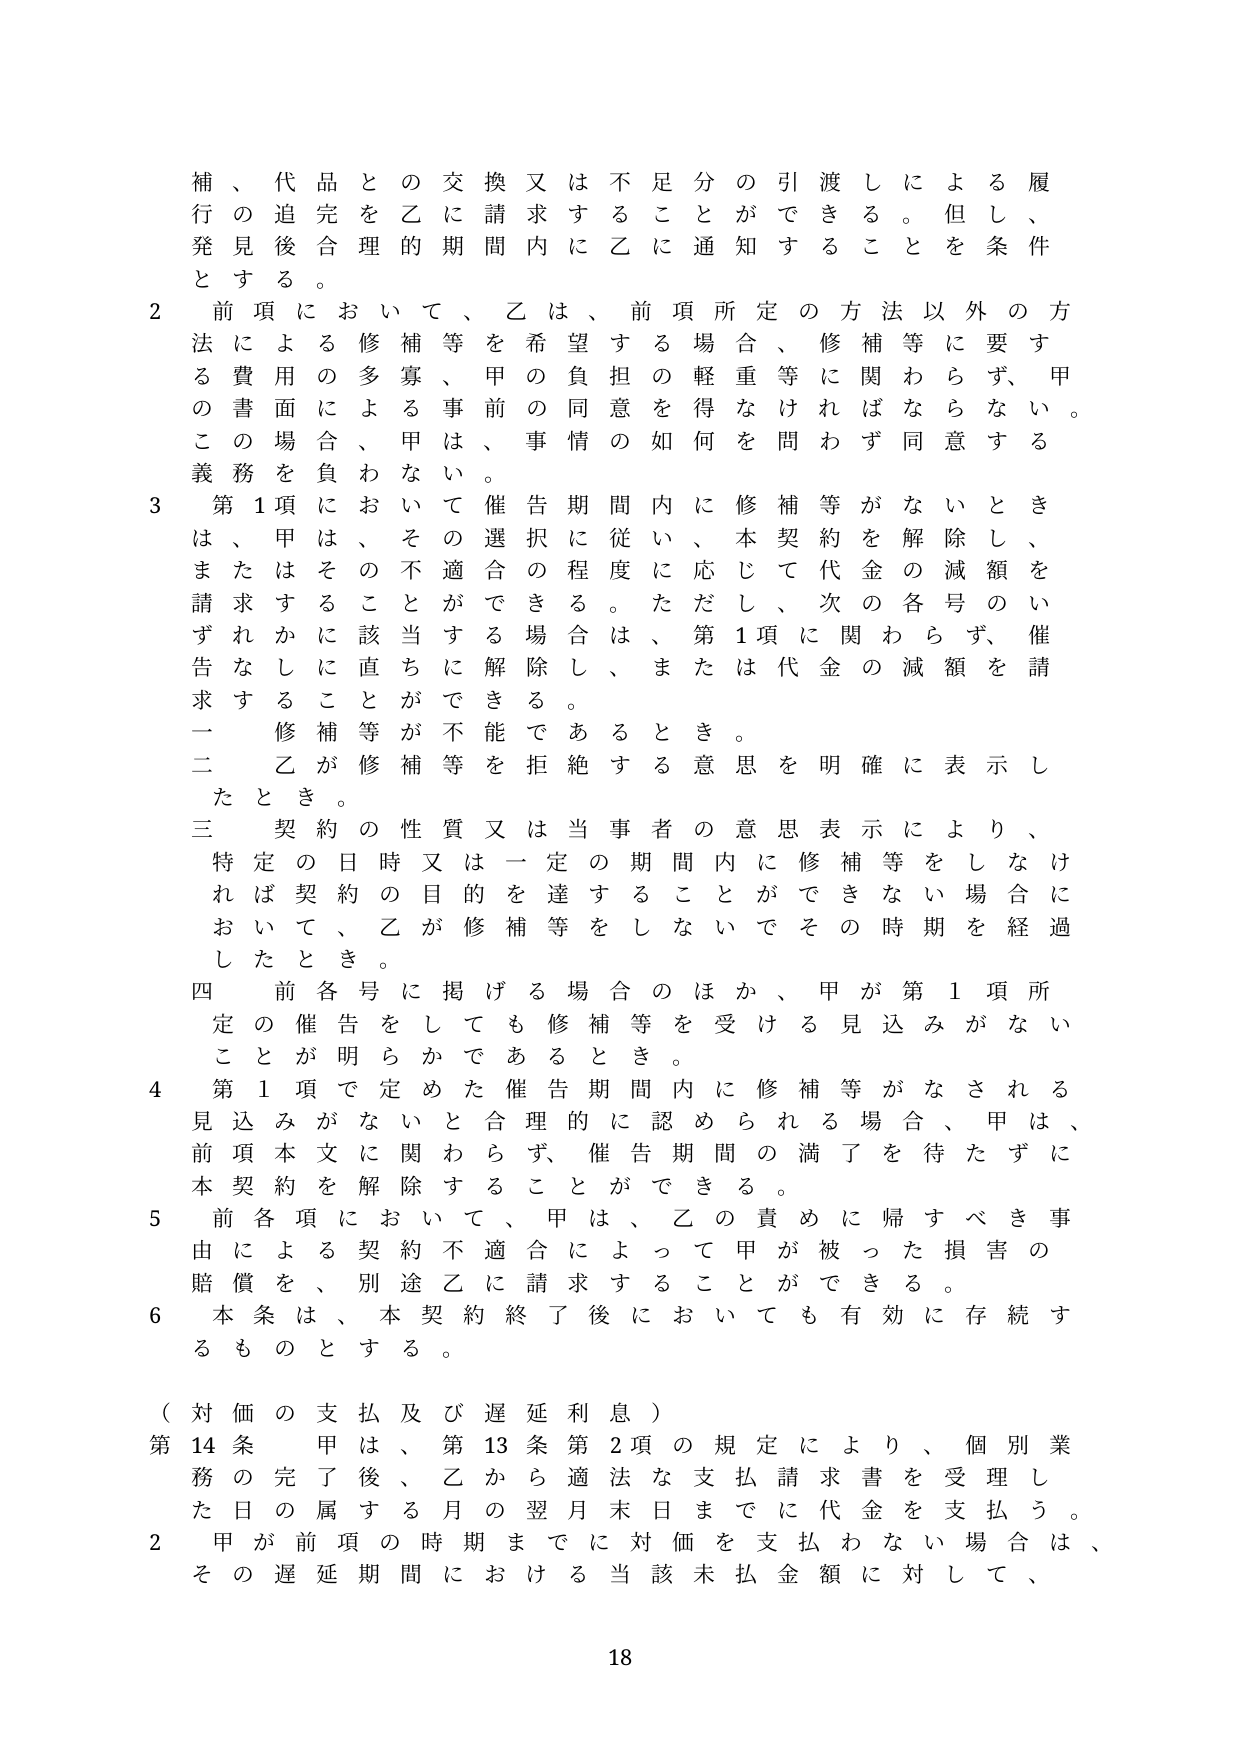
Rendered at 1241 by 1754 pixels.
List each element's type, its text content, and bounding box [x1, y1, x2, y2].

text 3 第1項において催告期間内に修補等がないときは、甲は、その選択に従い、本契約を解除し、またはその不適合の程度に応じて代金の減額を請求することができる。ただし、次の各号のいずれかに該当する場合は、第1項に関わらず、催告なしに直ちに解除し、または代金の減額を請求することができる。 [149, 488, 1100, 715]
text 6 本条は、本契約終了後においても有効に存続するものとする。 [149, 1298, 1100, 1363]
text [149, 1525, 1100, 1590]
text （対価の支払及び遅延利息） [149, 1395, 1100, 1428]
text 4 第１項で定めた催告期間内に修補等がなされる見込みがないと合理的に認められる場合、甲は、前項本文に関わらず、催告期間の満了を待たずに本契約を解除することができる。 [149, 1071, 1100, 1201]
text 四 前各号に掲げる場合のほか、甲が第１項所定の催告をしても修補等を受ける見込みがないことが明らかであるとき。 [170, 974, 1100, 1071]
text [149, 164, 1100, 294]
text 5 前各項において、甲は、乙の責めに帰すべき事由による契約不適合によって甲が被った損害の賠償を、別途乙に請求することができる。 [149, 1201, 1100, 1298]
text 第14条 甲は、第13条第2項の規定により、個別業務の完了後、乙から適法な支払請求書を受理した日の属する月の翌月末日までに代金を支払う。 [149, 1428, 1100, 1525]
text 2 前項において、乙は、前項所定の方法以外の方法による修補等を希望する場合、修補等に要する費用の多寡、甲の負担の軽重等に関わらず、甲の書面による事前の同意を得なければならない。この場合、甲は、事情の如何を問わず同意する義務を負わない。 [149, 294, 1100, 488]
text 二 乙が修補等を拒絶する意思を明確に表示したとき。 [170, 747, 1100, 812]
text 一 修補等が不能であるとき。 [170, 715, 1100, 747]
text 三 契約の性質又は当事者の意思表示により、特定の日時又は一定の期間内に修補等をしなければ契約の目的を達することができない場合において、乙が修補等をしないでその時期を経過したとき。 [170, 812, 1100, 974]
